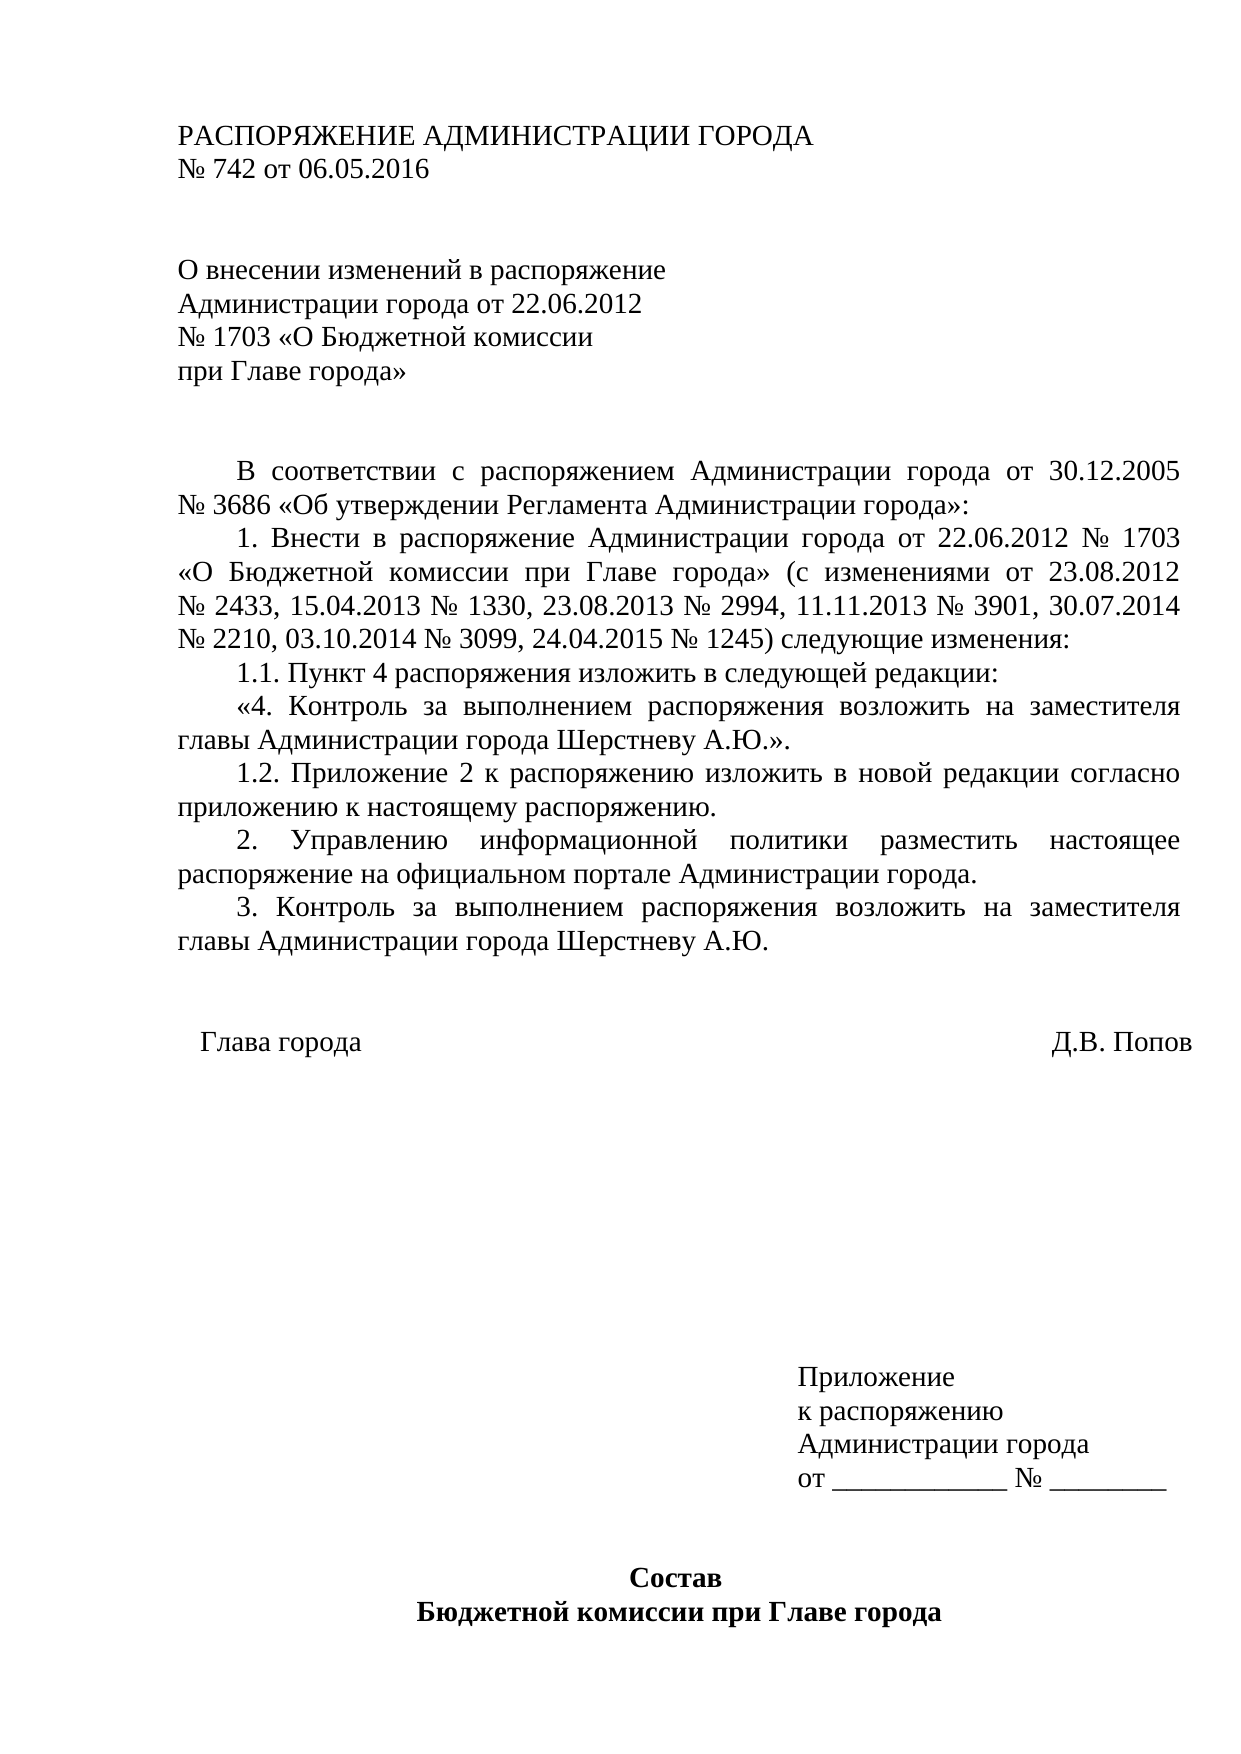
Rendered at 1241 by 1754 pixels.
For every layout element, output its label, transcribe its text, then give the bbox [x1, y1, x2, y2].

text от ____________ № ________ [177, 1460, 1181, 1493]
text «4. Контроль за выполнением распоряжения возложить на заместителя главы Администрации города Шерстневу А.Ю.». [177, 688, 1181, 755]
text Администрации города от 22.06.2012 [177, 286, 1181, 319]
text О внесении изменений в распоряжение [177, 252, 1181, 286]
text № 742 от 06.05.2016 [177, 152, 1181, 185]
text 2. Управлению информационной политики разместить настоящее распоряжение на официальном портале Администрации города. [177, 822, 1181, 889]
text Приложение [177, 1359, 1181, 1393]
text 1.2. Приложение 2 к распоряжению изложить в новой редакции согласно приложению к настоящему распоряжению. [177, 755, 1181, 822]
text В соответствии с распоряжением Администрации города от 30.12.2005 № 3686 «Об утверждении Регламента Администрации города»: [177, 453, 1181, 521]
text к распоряжению [177, 1393, 1181, 1426]
text РАСПОРЯЖЕНИЕ АДМИНИСТРАЦИИ ГОРОДА [177, 118, 1181, 152]
text № 1703 «О Бюджетной комиссии [177, 319, 1181, 353]
text Администрации города [177, 1426, 1181, 1460]
text при Главе города» [177, 353, 1181, 386]
table_header Глава города [189, 1024, 863, 1057]
table_header Д.В. Попов [864, 1024, 1204, 1057]
text 3. Контроль за выполнением распоряжения возложить на заместителя главы Администрации города Шерстневу А.Ю. [177, 889, 1181, 957]
text 1.1. Пункт 4 распоряжения изложить в следующей редакции: [177, 655, 1181, 688]
text 1. Внести в распоряжение Администрации города от 22.06.2012 № 1703 «О Бюджетной комиссии при Главе города» (с изменениями от 23.08.2012 № 2433, 15.04.2013 № 1330, 23.08.2013 № 2994, 11.11.2013 № 3901, 30.07.2014 № 2210, 03.10.2014 № 3099, 24.04.2015 № 1245) следующие изменения: [177, 521, 1181, 655]
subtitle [177, 1560, 1181, 1627]
